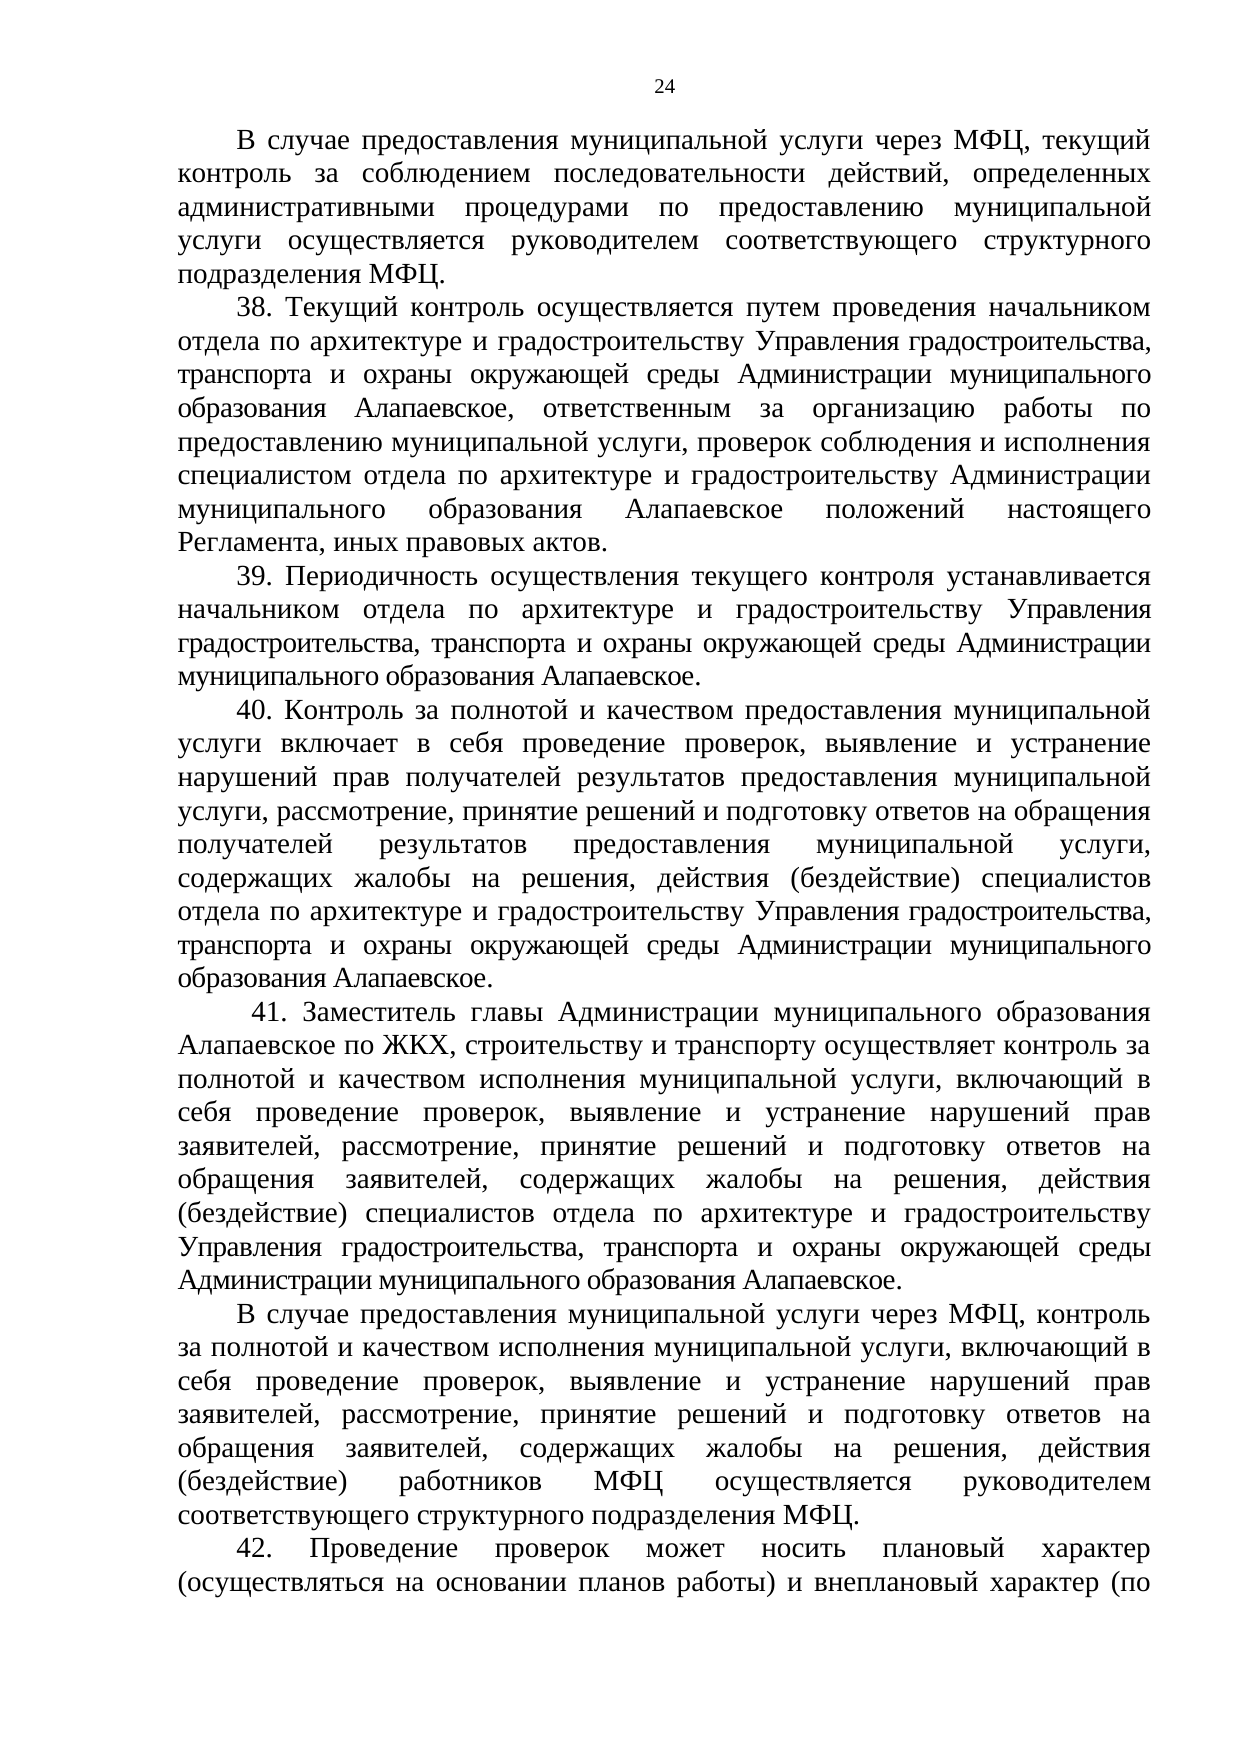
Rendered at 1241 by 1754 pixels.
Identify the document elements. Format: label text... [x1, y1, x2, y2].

text В случае предоставления муниципальной услуги через МФЦ, текущий контроль за соблюдением последовательности действий, определенных административными процедурами по предоставлению муниципальной услуги осуществляется руководителем соответствующего структурного подразделения МФЦ. [177, 122, 1152, 289]
text В случае предоставления муниципальной услуги через МФЦ, контроль за полнотой и качеством исполнения муниципальной услуги, включающий в себя проведение проверок, выявление и устранение нарушений прав заявителей, рассмотрение, принятие решений и подготовку ответов на обращения заявителей, содержащих жалобы на решения, действия (бездействие) работников МФЦ осуществляется руководителем соответствующего структурного подразделения МФЦ. [177, 1296, 1152, 1531]
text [177, 1531, 1152, 1598]
text 38. Текущий контроль осуществляется путем проведения начальником отдела по архитектуре и градостроительству Управления градостроительства, транспорта и охраны окружающей среды Администрации муниципального образования Алапаевское, ответственным за организацию работы по предоставлению муниципальной услуги, проверок соблюдения и исполнения специалистом отдела по архитектуре и градостроительству Администрации муниципального образования Алапаевское положений настоящего Регламента, иных правовых актов. [177, 289, 1152, 558]
text 39. Периодичность осуществления текущего контроля устанавливается начальником отдела по архитектуре и градостроительству Управления градостроительства, транспорта и охраны окружающей среды Администрации муниципального образования Алапаевское. [177, 558, 1152, 692]
text 41. Заместитель главы Администрации муниципального образования Алапаевское по ЖКХ, строительству и транспорту осуществляет контроль за полнотой и качеством исполнения муниципальной услуги, включающий в себя проведение проверок, выявление и устранение нарушений прав заявителей, рассмотрение, принятие решений и подготовку ответов на обращения заявителей, содержащих жалобы на решения, действия (бездействие) специалистов отдела по архитектуре и градостроительству Управления градостроительства, транспорта и охраны окружающей среды Администрации муниципального образования Алапаевское. [177, 994, 1152, 1296]
text 40. Контроль за полнотой и качеством предоставления муниципальной услуги включает в себя проведение проверок, выявление и устранение нарушений прав получателей результатов предоставления муниципальной услуги, рассмотрение, принятие решений и подготовку ответов на обращения получателей результатов предоставления муниципальной услуги, содержащих жалобы на решения, действия (бездействие) специалистов отдела по архитектуре и градостроительству Управления градостроительства, транспорта и охраны окружающей среды Администрации муниципального образования Алапаевское. [177, 692, 1152, 994]
